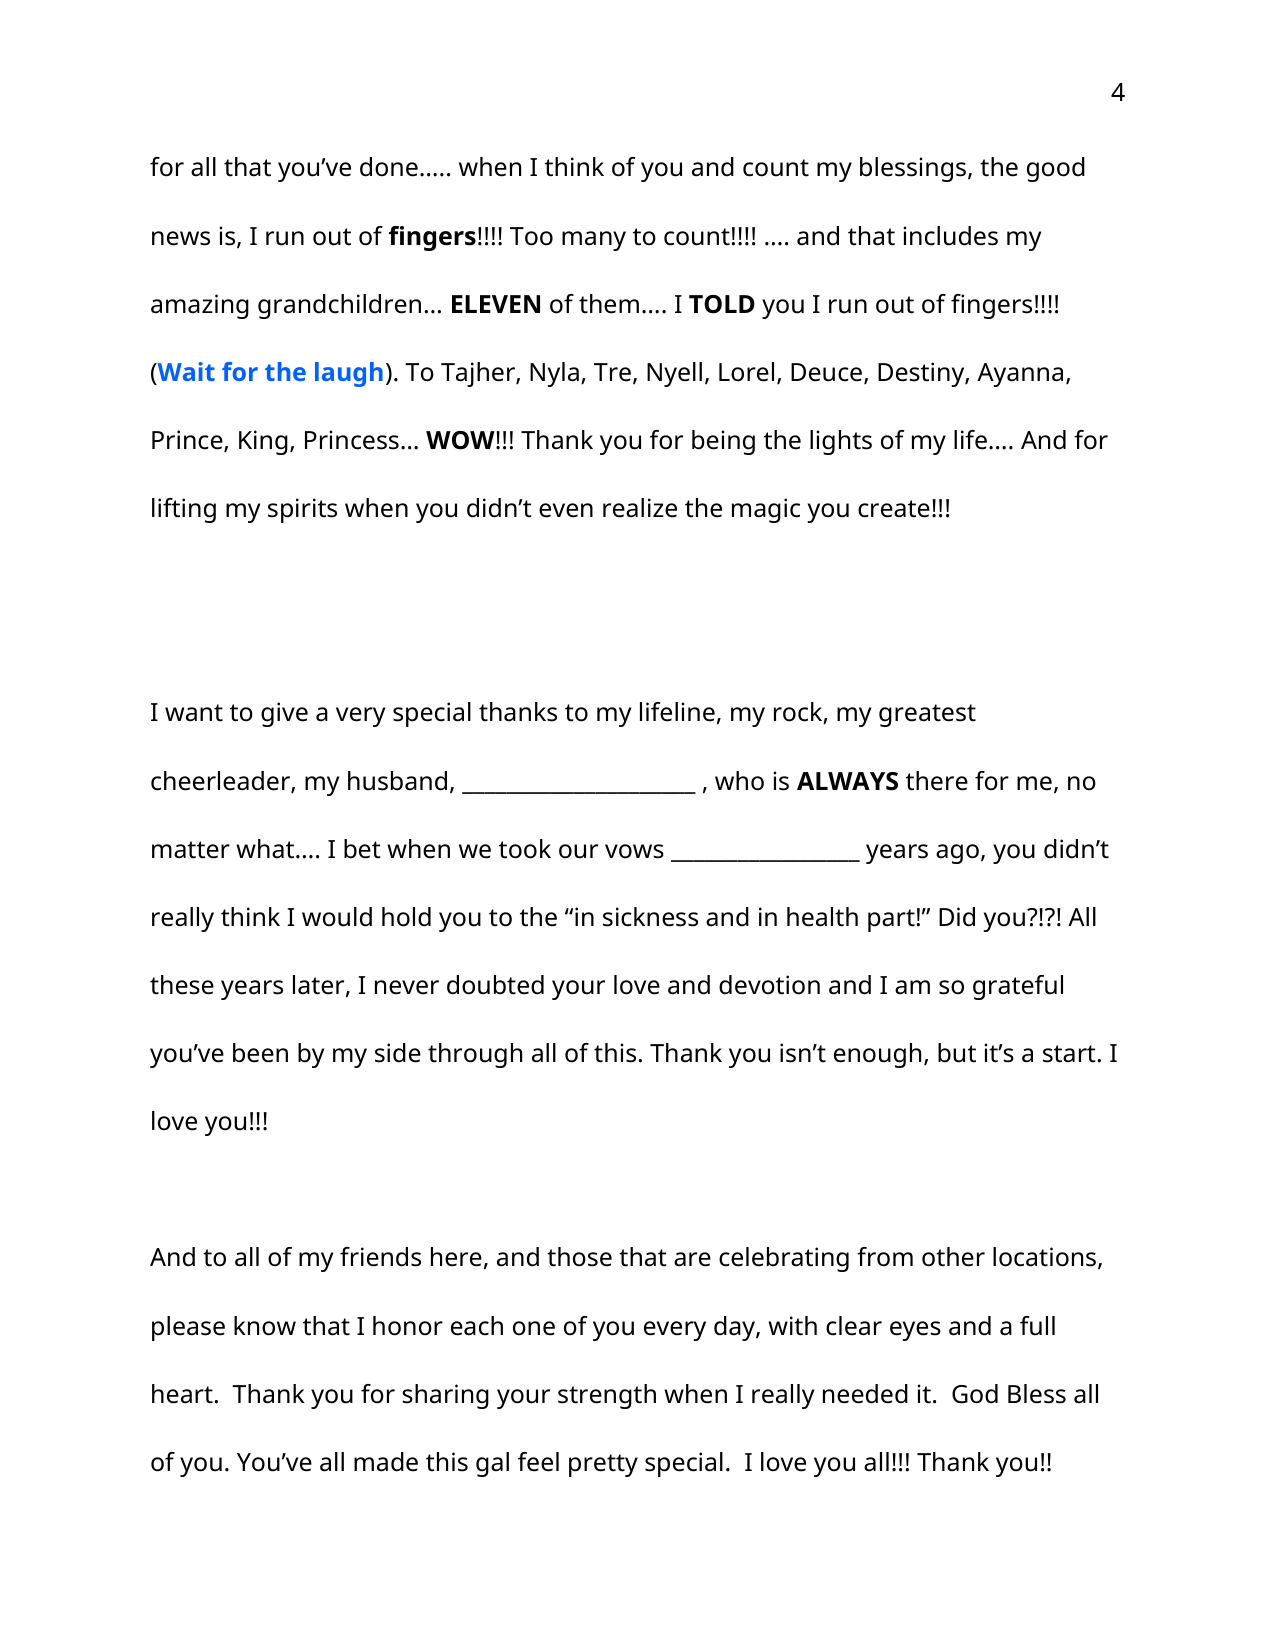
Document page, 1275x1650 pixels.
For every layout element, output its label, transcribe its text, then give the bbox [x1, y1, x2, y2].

text And to all of my friends here, and those that are celebrating from other locations, please know that I honor each one of you every day, with clear eyes and a full heart. Thank you for sharing your strength when I really needed it. God Bless all of you. You’ve all made this gal feel pretty special. I love you all!!! Thank you!! [150, 1240, 1125, 1478]
text I want to give a very special thanks to my lifeline, my rock, my greatest cheerleader, my husband, _____________________ , who is ALWAYS there for me, no matter what…. I bet when we took our vows _________________ years ago, you didn’t really think I would hold you to the “in sickness and in health part!” Did you?!?! All these years later, I never doubted your love and devotion and I am so grateful you’ve been by my side through all of this. Thank you isn’t enough, but it’s a start. I love you!!! [150, 695, 1125, 1138]
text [150, 150, 1125, 525]
